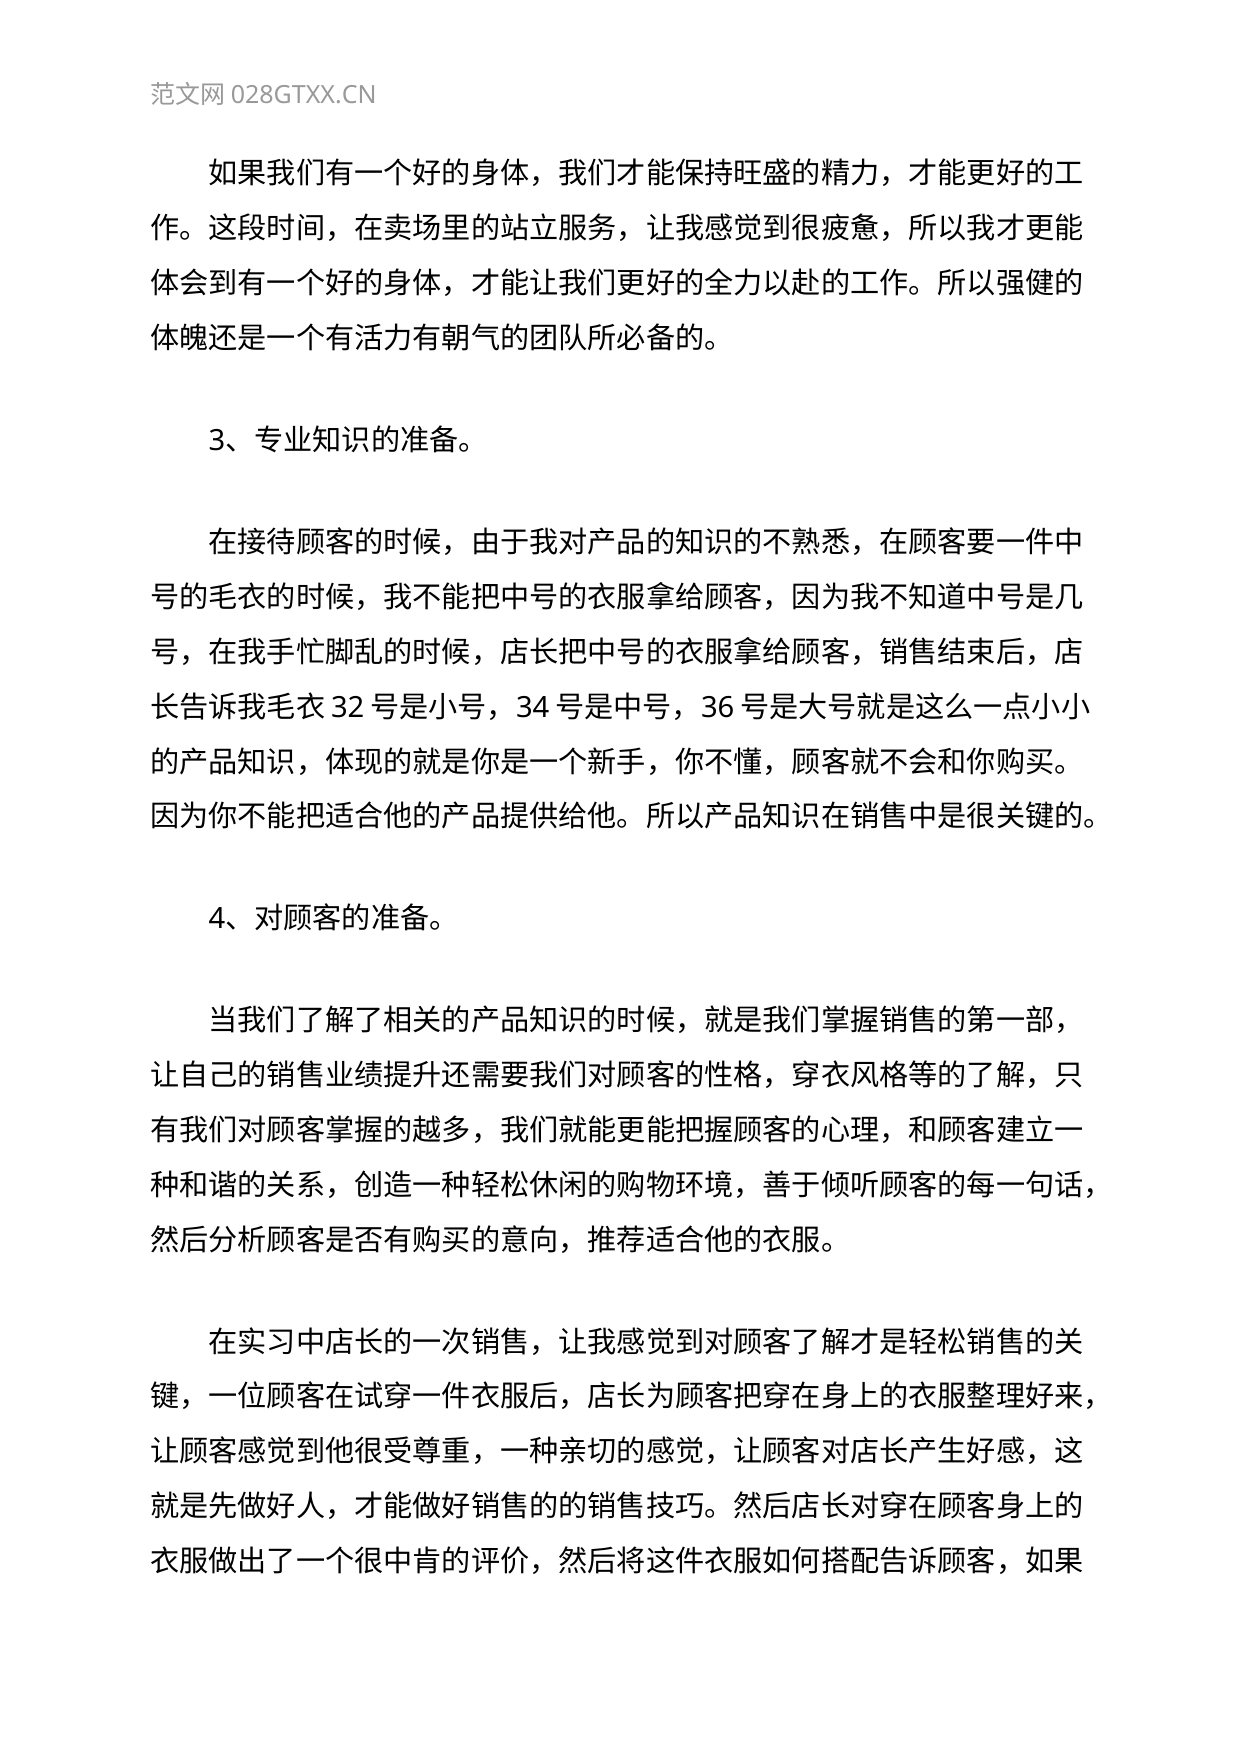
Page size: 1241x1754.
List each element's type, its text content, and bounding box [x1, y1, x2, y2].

text 当我们了解了相关的产品知识的时候，就是我们掌握销售的第一部，让自己的销售业绩提升还需要我们对顾客的性格，穿衣风格等的了解，只有我们对顾客掌握的越多，我们就能更能把握顾客的心理，和顾客建立一种和谐的关系，创造一种轻松休闲的购物环境，善于倾听顾客的每一句话，然后分析顾客是否有购买的意向，推荐适合他的衣服。 [150, 997, 1090, 1259]
text 3、专业知识的准备。 [150, 416, 1090, 459]
text 如果我们有一个好的身体，我们才能保持旺盛的精力，才能更好的工作。这段时间，在卖场里的站立服务，让我感觉到很疲惫，所以我才更能体会到有一个好的身体，才能让我们更好的全力以赴的工作。所以强健的体魄还是一个有活力有朝气的团队所必备的。 [150, 150, 1090, 357]
text 在接待顾客的时候，由于我对产品的知识的不熟悉，在顾客要一件中号的毛衣的时候，我不能把中号的衣服拿给顾客，因为我不知道中号是几号，在我手忙脚乱的时候，店长把中号的衣服拿给顾客，销售结束后，店长告诉我毛衣32号是小号，34号是中号，36号是大号就是这么一点小小的产品知识，体现的就是你是一个新手，你不懂，顾客就不会和你购买。因为你不能把适合他的产品提供给他。所以产品知识在销售中是很关键的。 [150, 518, 1090, 835]
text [150, 1318, 1090, 1580]
text 4、对顾客的准备。 [150, 895, 1090, 937]
